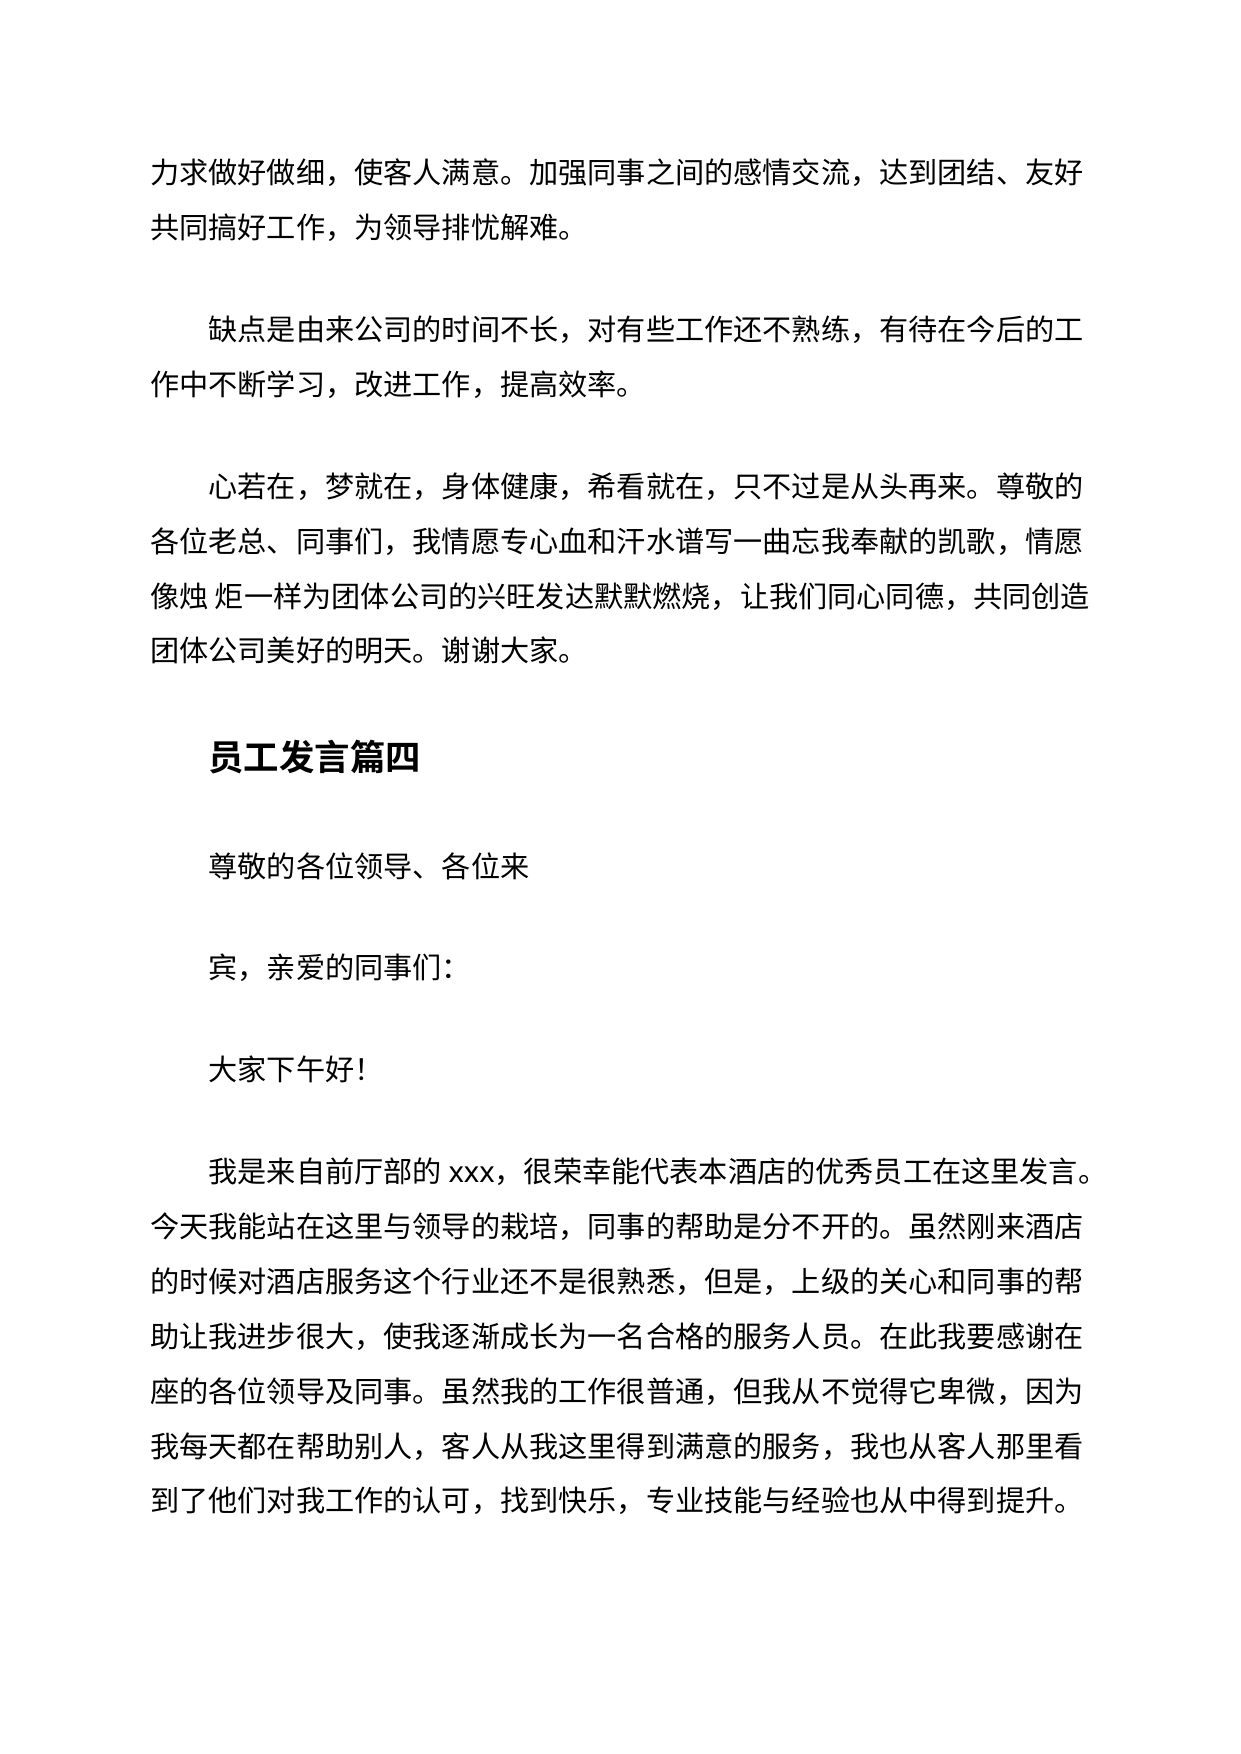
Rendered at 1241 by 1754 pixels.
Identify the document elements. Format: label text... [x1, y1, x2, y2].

text 尊敬的各位领导、各位来 [150, 843, 1090, 886]
text 缺点是由来公司的时间不长，对有些工作还不熟练，有待在今后的工作中不断学习，改进工作，提高效率。 [150, 307, 1090, 404]
text 宾，亲爱的同事们： [150, 945, 1090, 987]
text 大家下午好！ [150, 1047, 1090, 1089]
text 心若在，梦就在，身体健康，希看就在，只不过是从头再来。尊敬的各位老总、同事们，我情愿专心血和汗水谱写一曲忘我奉献的凯歌，情愿像烛 炬一样为团体公司的兴旺发达默默燃烧，让我们同心同德，共同创造团体公司美好的明天。谢谢大家。 [150, 463, 1090, 670]
text 员工发言篇四 [150, 730, 1090, 781]
text 我是来自前厅部的 xxx，很荣幸能代表本酒店的优秀员工在这里发言。今天我能站在这里与领导的栽培，同事的帮助是分不开的。虽然刚来酒店的时候对酒店服务这个行业还不是很熟悉，但是，上级的关心和同事的帮助让我进步很大，使我逐渐成长为一名合格的服务人员。在此我要感谢在座的各位领导及同事。虽然我的工作很普通，但我从不觉得它卑微，因为我每天都在帮助别人，客人从我这里得到满意的服务，我也从客人那里看到了他们对我工作的认可，找到快乐，专业技能与经验也从中得到提升。 [150, 1148, 1090, 1520]
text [150, 150, 1090, 247]
